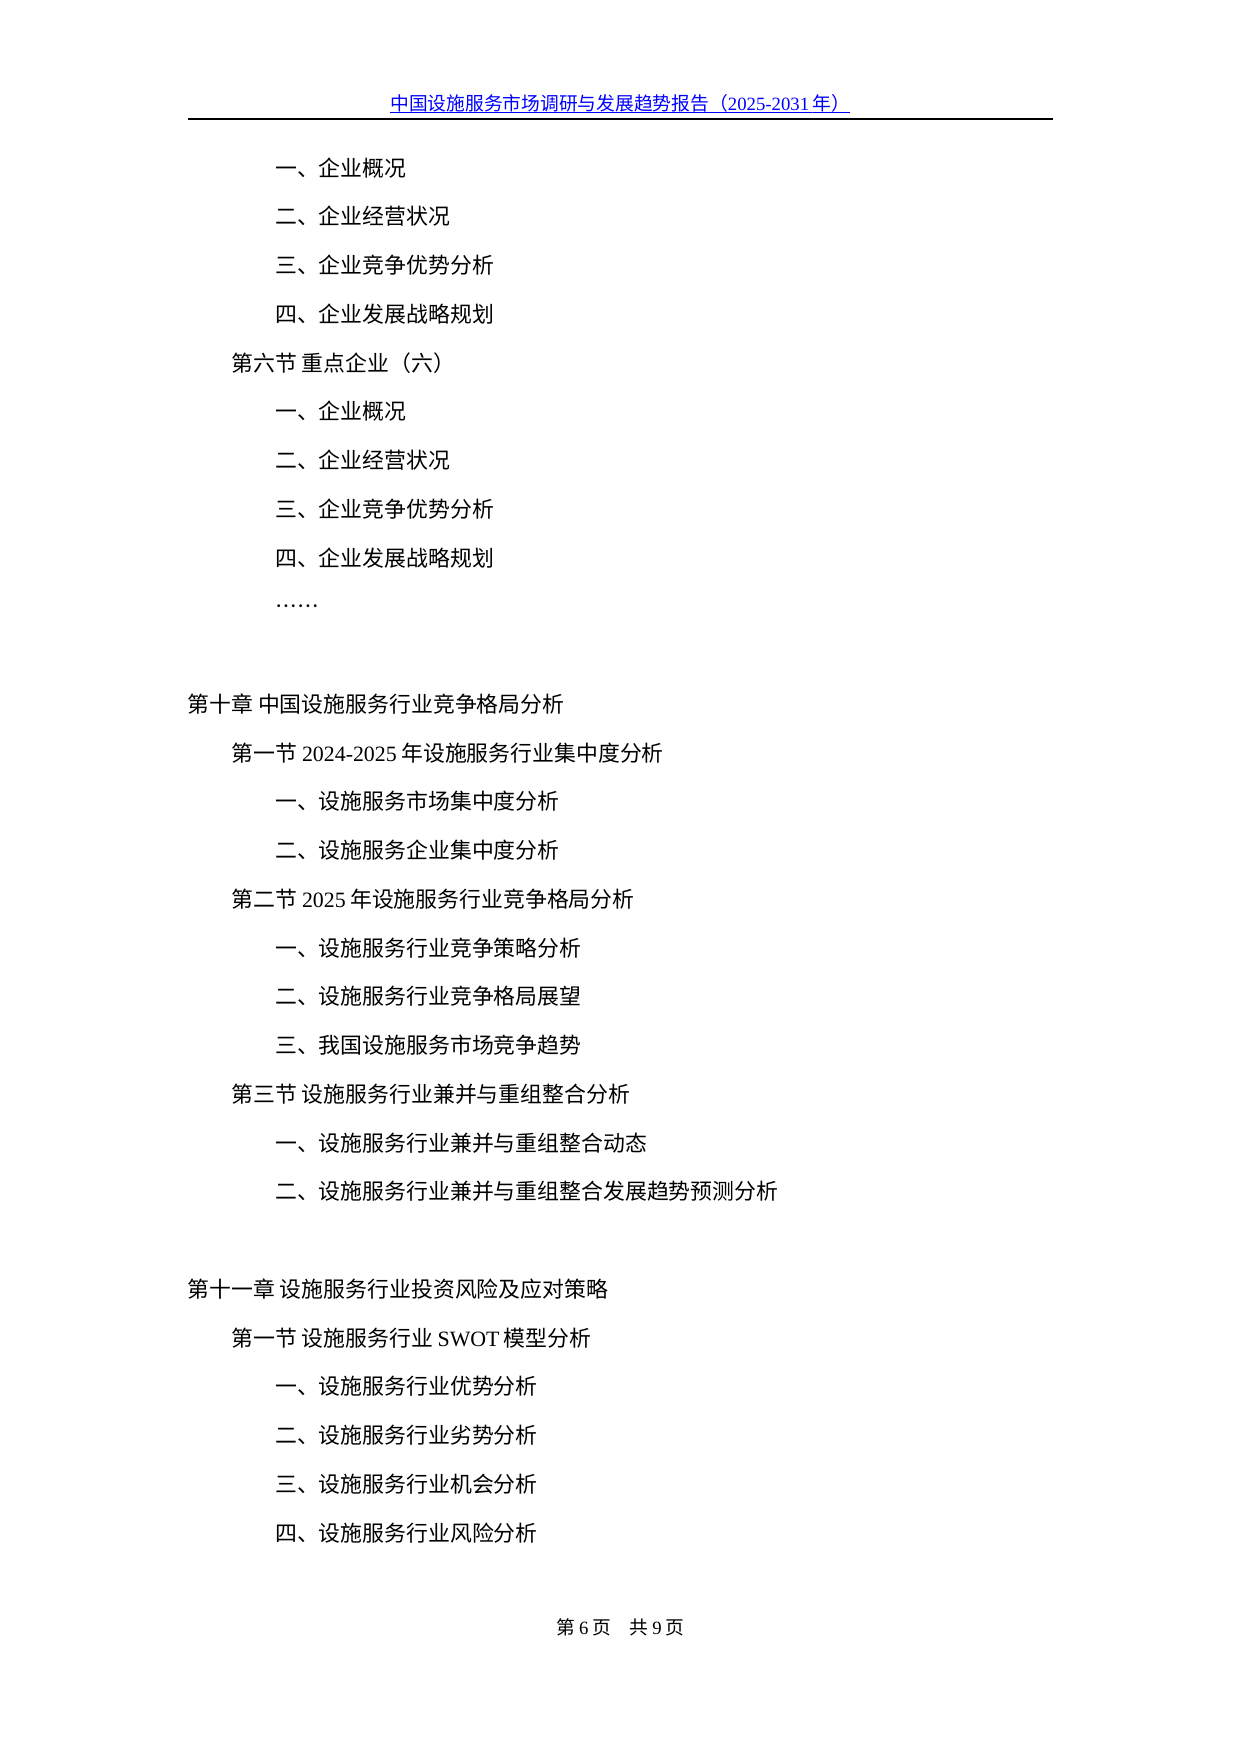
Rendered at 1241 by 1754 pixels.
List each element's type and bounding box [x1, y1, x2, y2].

text [187, 150, 1053, 1548]
